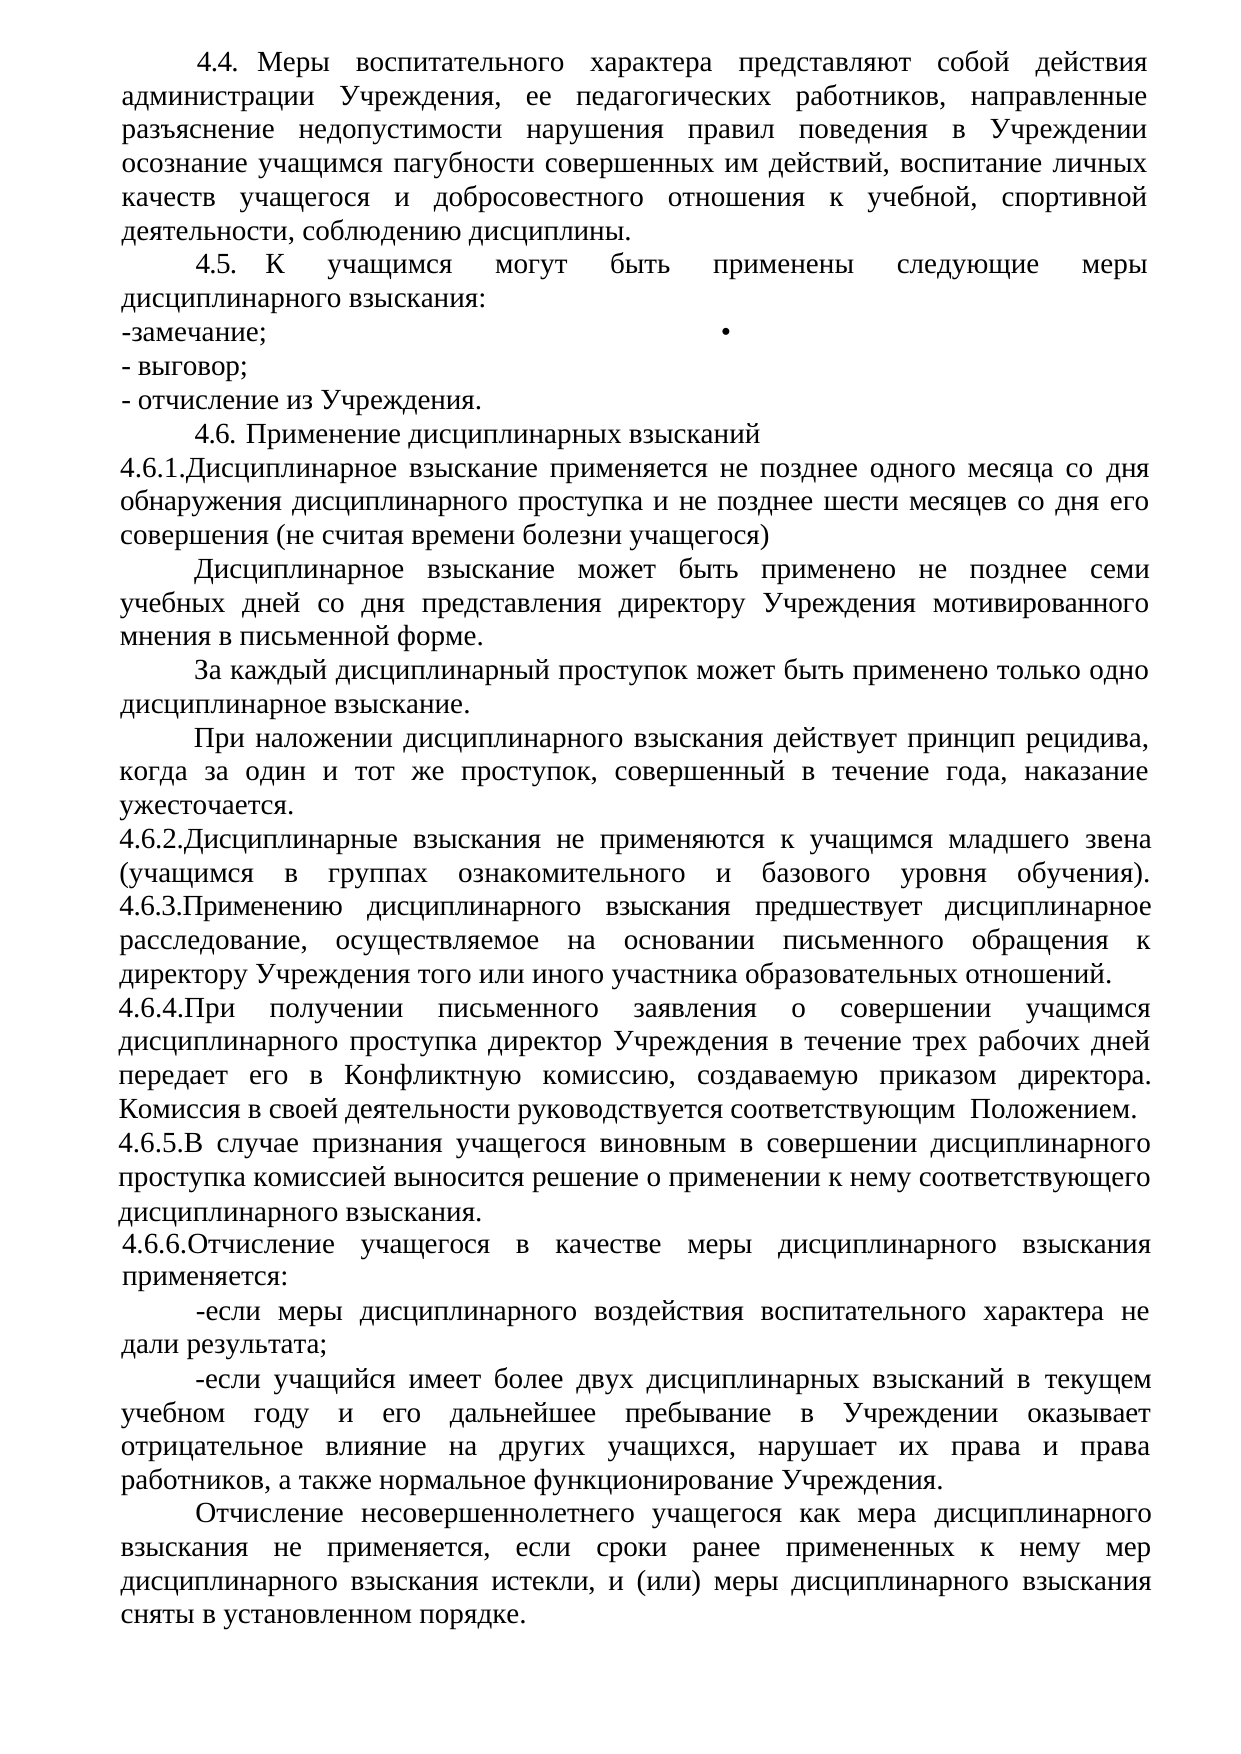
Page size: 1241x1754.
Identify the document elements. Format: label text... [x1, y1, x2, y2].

text 4.6.4.При получении письменного заявления о совершении учащимся дисциплинарного проступка директор Учреждения в течение трех рабочих дней передает его в Конфликтную комиссию, создаваемую приказом директора. Комиссия в своей деятельности руководствуется соответствующим Положением. [118, 990, 1152, 1125]
text За каждый дисциплинарный проступок может быть применено только одно дисциплинарное взыскание. [120, 653, 1150, 720]
text 4.6. Применение дисциплинарных взысканий [194, 416, 1152, 450]
text -замечание; • [121, 314, 1152, 348]
text -если учащийся имеет более двух дисциплинарных взысканий в текущем учебном году и его дальнейшее пребывание в Учреждении оказывает отрицательное влияние на других учащихся, нарушает их права и права работников, а также нормальное функционирование Учреждения. [121, 1362, 1152, 1496]
text При наложении дисциплинарного взыскания действует принцип рецидива, когда за один и тот же проступок, совершенный в течение года, наказание ужесточается. [119, 720, 1150, 821]
text Дисциплинарное взыскание может быть применено не позднее cеми учебных дней со дня представления директору Учреждения мотивированного мнения в письменной форме. [119, 551, 1149, 653]
text 4.5. К учащимся могут быть применены следующие меры дисциплинарного взыскания: [121, 247, 1148, 314]
text Отчисление несовершеннолетнего учащегося как мера дисциплинарного взыскания не применяется, если сроки ранее примененных к нему мер дисциплинарного взыскания истекли, и (или) меры дисциплинарного взыскания сняты в установленном порядке. [120, 1496, 1152, 1630]
list выговор; [121, 348, 1152, 382]
text 4.6.6.Отчисление учащегося в качестве меры дисциплинарного взыскания применяется: [122, 1228, 1152, 1291]
text 4.6.2.Дисциплинарные взыскания не применяются к учащимся младшего звена (учащимся в группах ознакомительного и базового уровня обучения). 4.6.3.Применению дисциплинарного взыскания предшествует дисциплинарное расследование, осуществляемое на основании письменного обращения к директору Учреждения того или иного участника образовательных отношений. [119, 821, 1152, 990]
list отчисление из Учреждения. [121, 382, 1152, 416]
text 4.4. Меры воспитательного характера представляют собой действия администрации Учреждения, ее педагогических работников, направленные разъяснение недопустимости нарушения правил поведения в Учреждении осознание учащимся пагубности совершенных им действий, воспитание личных качеств учащегося и добросовестного отношения к учебной, спортивной деятельности, соблюдению дисциплины. [121, 44, 1148, 247]
text 4.6.5.В случае признания учащегося виновным в совершении дисциплинарного проступка комиссией выносится решение о применении к нему соответствующего дисциплинарного взыскания. [118, 1125, 1152, 1228]
text 4.6.1.Дисциплинарное взыскание применяется не позднее одного месяца со дня обнаружения дисциплинарного проступка и не позднее шести месяцев со дня его совершения (не считая времени болезни учащегося) [120, 450, 1149, 551]
text -если меры дисциплинарного воздействия воспитательного характера не дали результата; [121, 1293, 1149, 1361]
